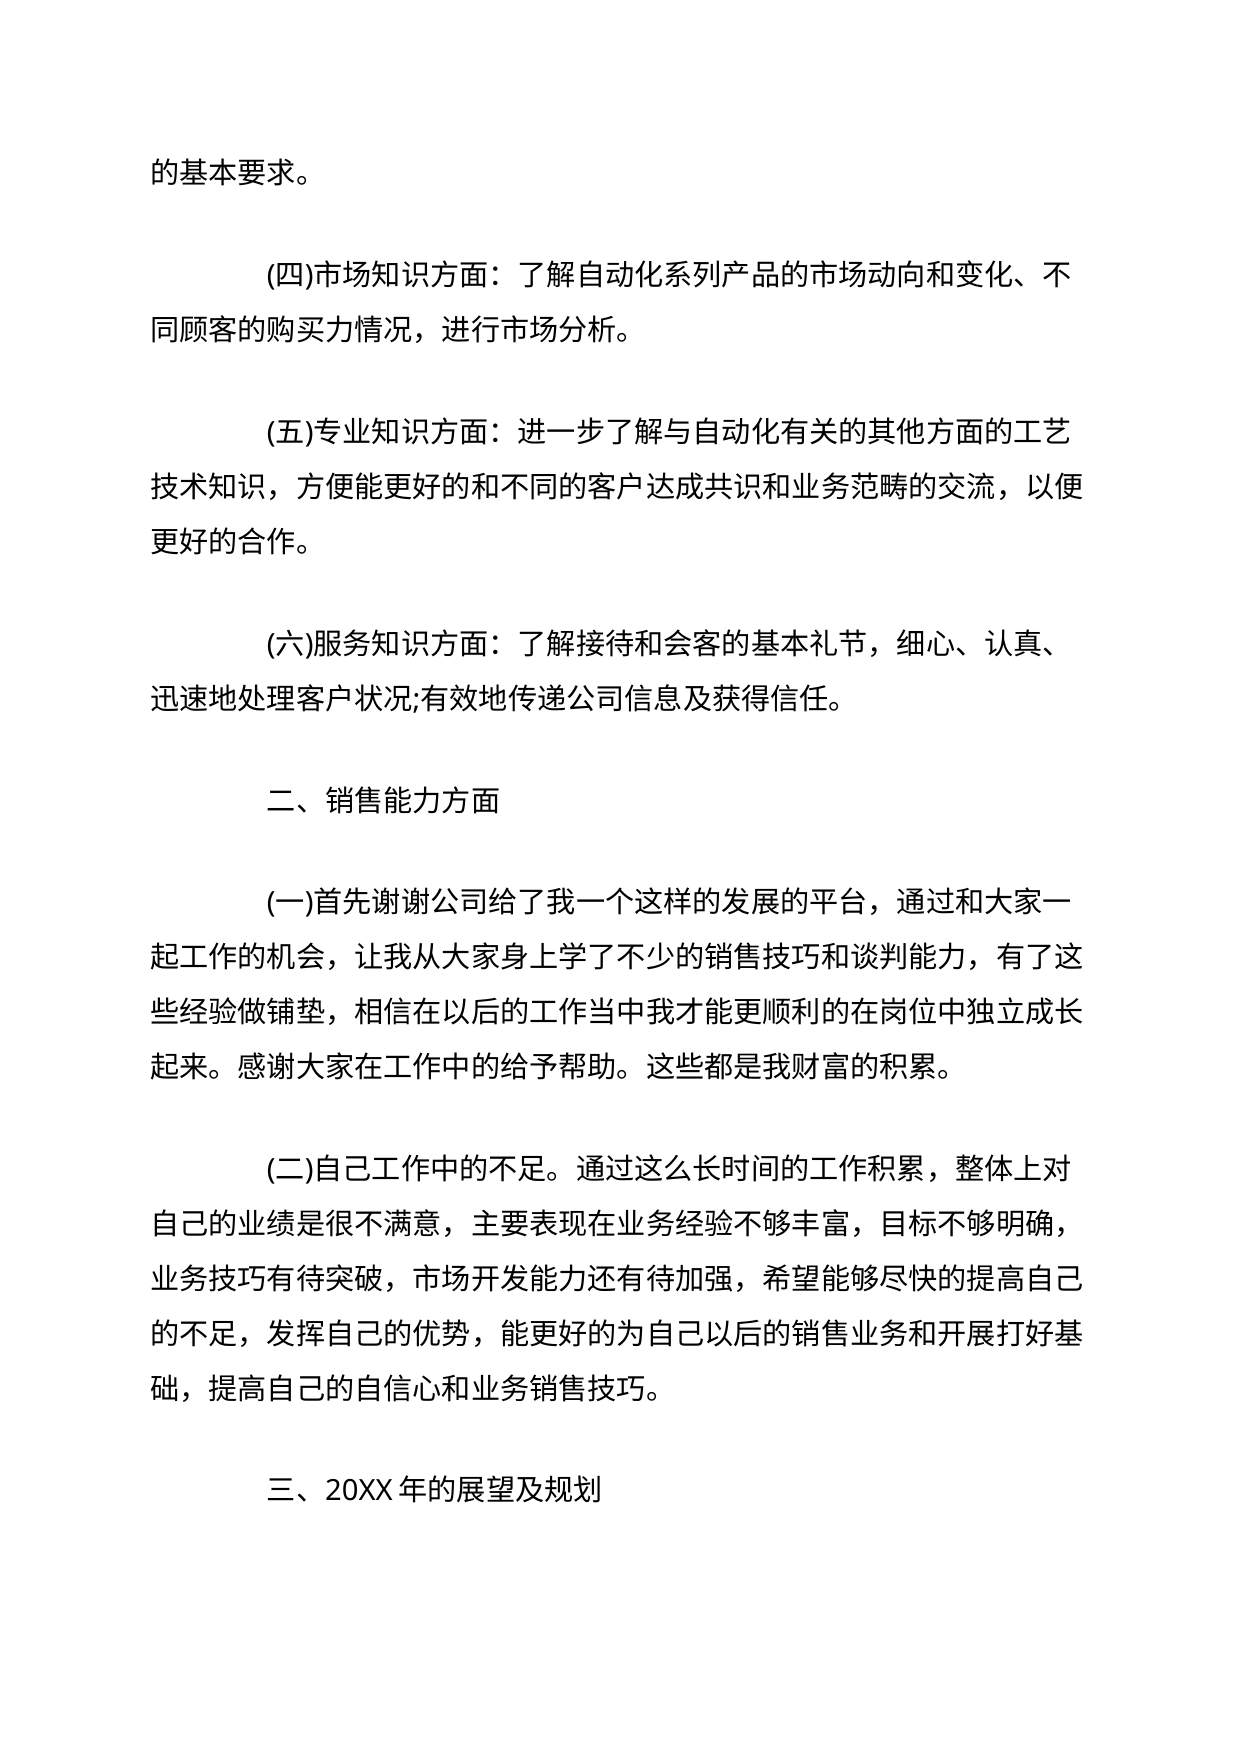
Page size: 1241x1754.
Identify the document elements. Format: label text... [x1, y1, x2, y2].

text 三、20XX年的展望及规划 [150, 1467, 1090, 1509]
text (四)市场知识方面：了解自动化系列产品的市场动向和变化、不同顾客的购买力情况，进行市场分析。 [150, 252, 1090, 349]
text (一)首先谢谢公司给了我一个这样的发展的平台，通过和大家一起工作的机会，让我从大家身上学了不少的销售技巧和谈判能力，有了这些经验做铺垫，相信在以后的工作当中我才能更顺利的在岗位中独立成长起来。感谢大家在工作中的给予帮助。这些都是我财富的积累。 [150, 879, 1090, 1086]
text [150, 150, 1090, 192]
text (六)服务知识方面：了解接待和会客的基本礼节，细心、认真、迅速地处理客户状况;有效地传递公司信息及获得信任。 [150, 620, 1090, 718]
text (五)专业知识方面：进一步了解与自动化有关的其他方面的工艺技术知识，方便能更好的和不同的客户达成共识和业务范畴的交流，以便更好的合作。 [150, 408, 1090, 561]
text 二、销售能力方面 [150, 777, 1090, 819]
text (二)自己工作中的不足。通过这么长时间的工作积累，整体上对自己的业绩是很不满意，主要表现在业务经验不够丰富，目标不够明确，业务技巧有待突破，市场开发能力还有待加强，希望能够尽快的提高自己的不足，发挥自己的优势，能更好的为自己以后的销售业务和开展打好基础，提高自己的自信心和业务销售技巧。 [150, 1146, 1090, 1407]
